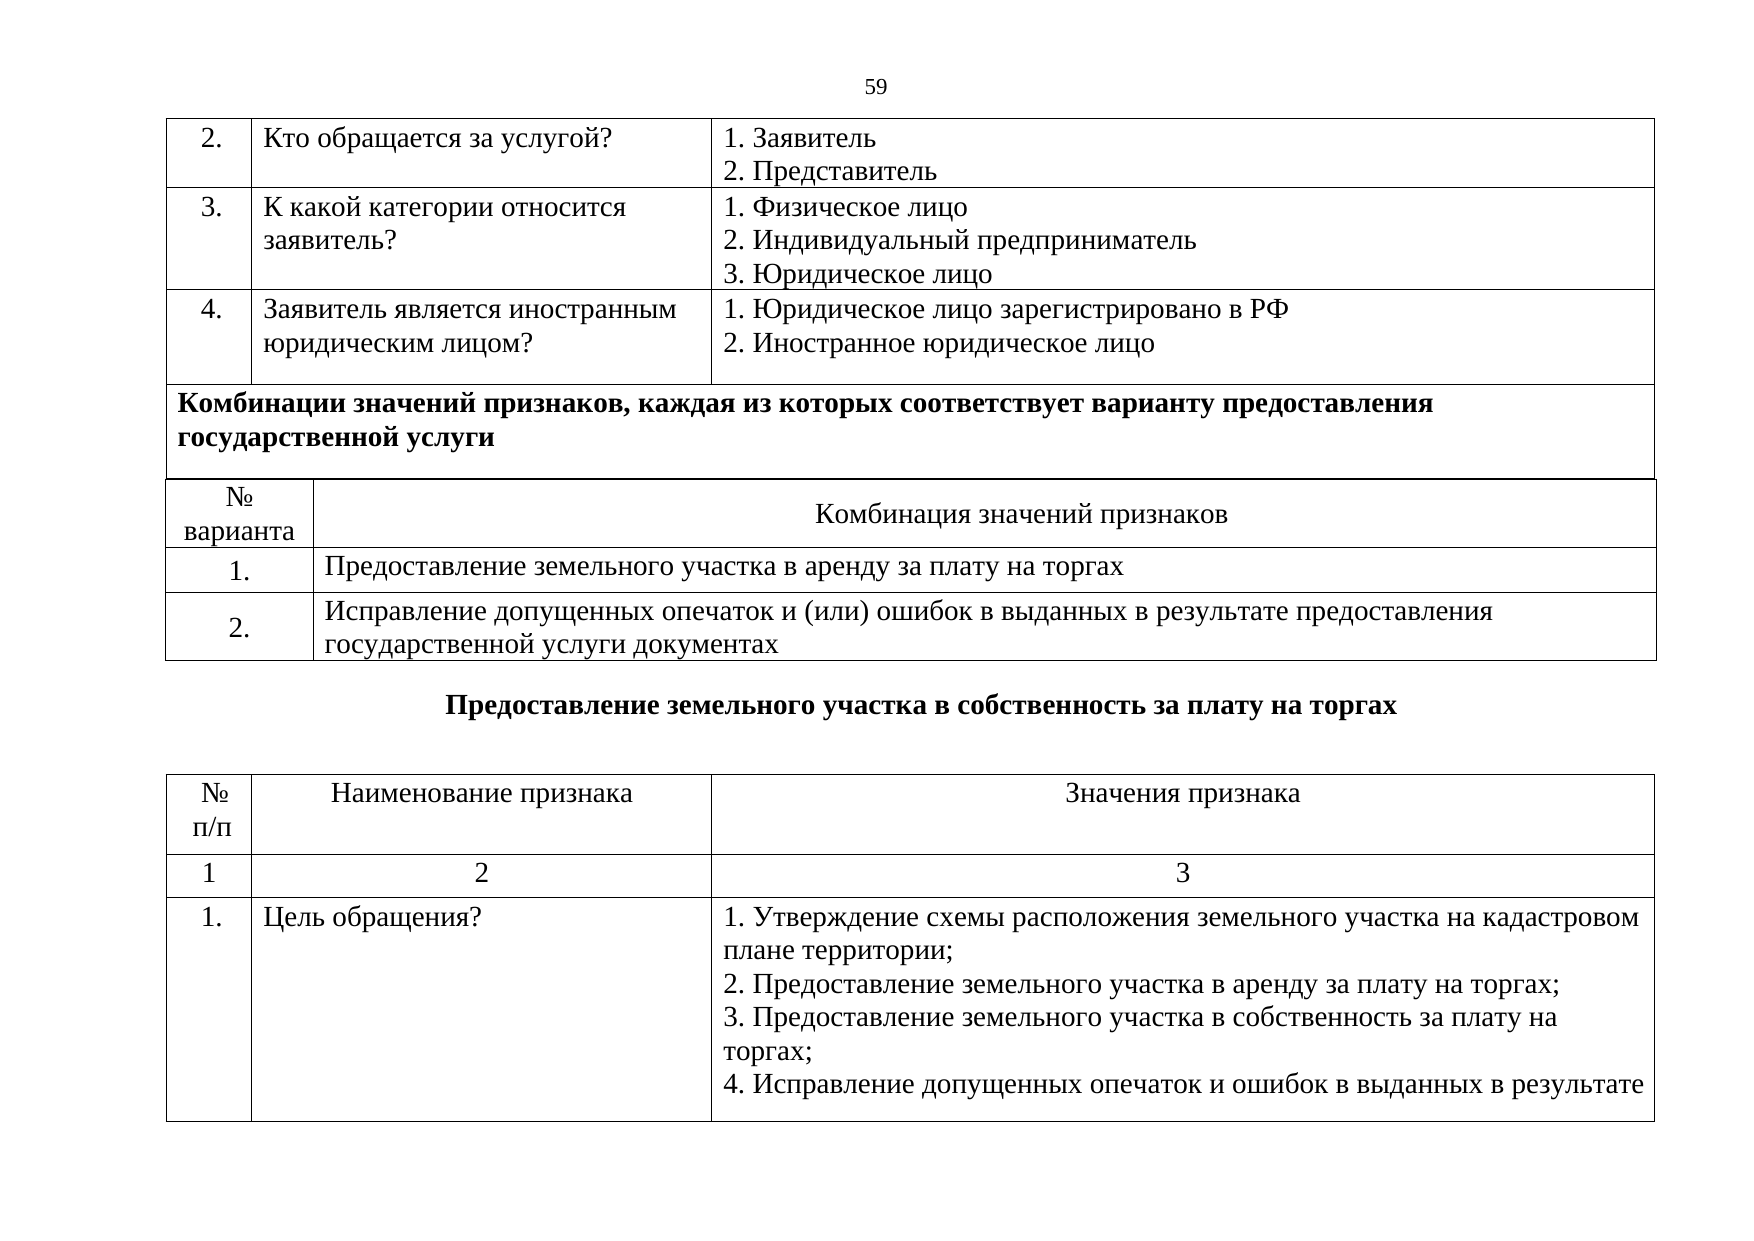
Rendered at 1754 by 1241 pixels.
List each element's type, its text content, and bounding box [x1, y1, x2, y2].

table_header Значения признака [712, 775, 1654, 853]
table_cell 2. [166, 593, 313, 660]
table_header № варианта [166, 480, 313, 547]
table_cell 2 [252, 855, 711, 897]
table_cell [712, 898, 1654, 1121]
table_cell Заявитель является иностранным юридическим лицом? [252, 290, 711, 383]
table_cell 1. Физическое лицо 2. Индивидуальный предприниматель 3. Юридическое лицо [712, 188, 1654, 289]
table_cell Предоставление земельного участка в аренду за плату на торгах [314, 548, 1656, 592]
table_cell 1. Заявитель 2. Представитель [712, 119, 1654, 187]
table_cell К какой категории относится заявитель? [252, 188, 711, 289]
table_cell 3. [167, 188, 251, 289]
table_cell 1. [167, 898, 251, 1121]
table_cell 1. [166, 548, 313, 592]
table_header Комбинация значений признаков [314, 480, 1656, 547]
table_cell 2. [167, 119, 251, 187]
text Предоставление земельного участка в собственность за плату на торгах [177, 687, 1665, 721]
table_cell 1. Юридическое лицо зарегистрировано в РФ 2. Иностранное юридическое лицо [712, 290, 1654, 383]
table_cell Цель обращения? [252, 898, 711, 1121]
table_header Наименование признака [252, 775, 711, 853]
table_cell Кто обращается за услугой? [252, 119, 711, 187]
table_cell 1 [167, 855, 251, 897]
table_cell Исправление допущенных опечаток и (или) ошибок в выданных в результате предоставления государственной услуги документах [314, 593, 1656, 660]
table_cell 4. [167, 290, 251, 383]
table_cell 3 [712, 855, 1654, 897]
table_header № п/п [167, 775, 251, 853]
table_cell Комбинации значений признаков, каждая из которых соответствует варианту предоставления государственной услуги [167, 385, 1654, 477]
